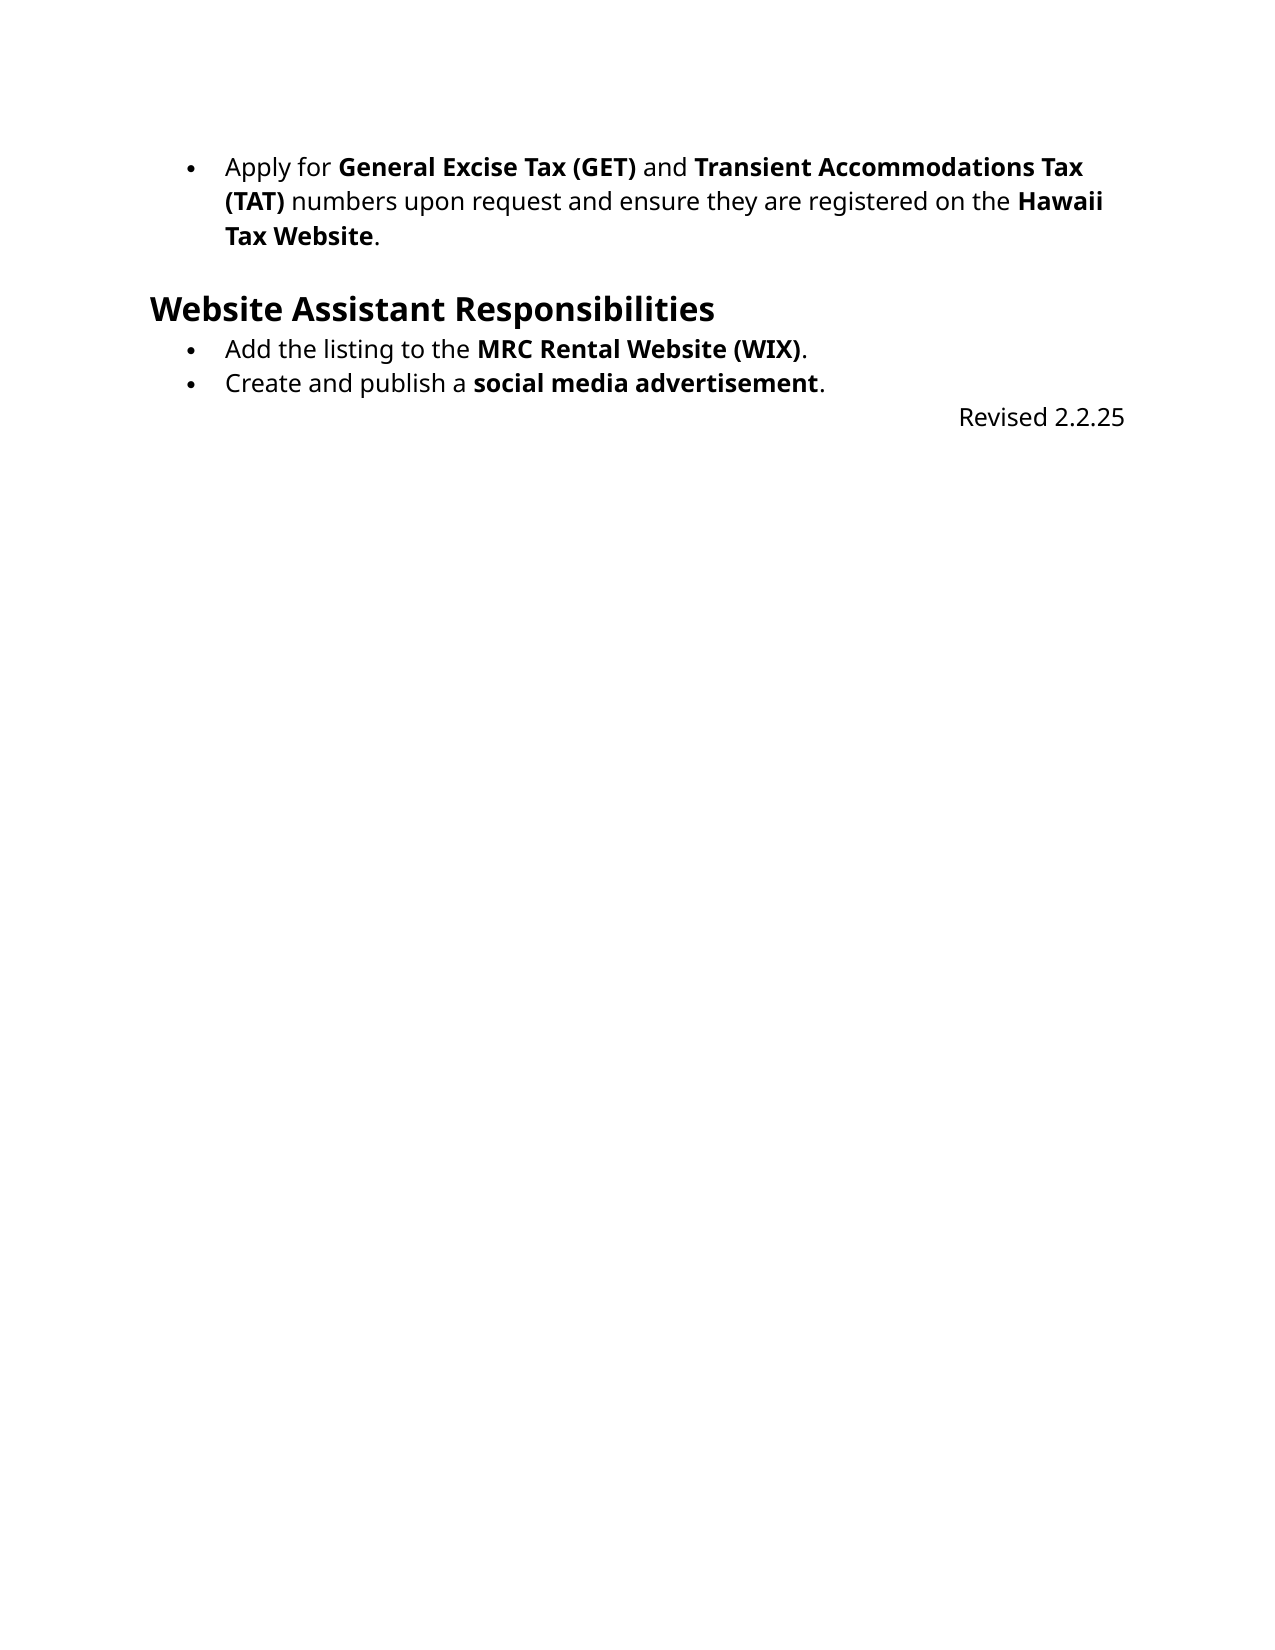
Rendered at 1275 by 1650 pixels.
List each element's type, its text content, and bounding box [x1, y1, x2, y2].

list Add the listing to the MRC Rental Website (WIX). [187, 332, 1125, 366]
list Apply for General Excise Tax (GET) and Transient Accommodations Tax (TAT) numbers upon request and ensure they are registered on the Hawaii Tax Website. [187, 150, 1125, 252]
text Website Assistant Responsibilities [150, 286, 1125, 332]
text Revised 2.2.25 [150, 400, 1125, 434]
list Create and publish a social media advertisement. [187, 366, 1125, 400]
